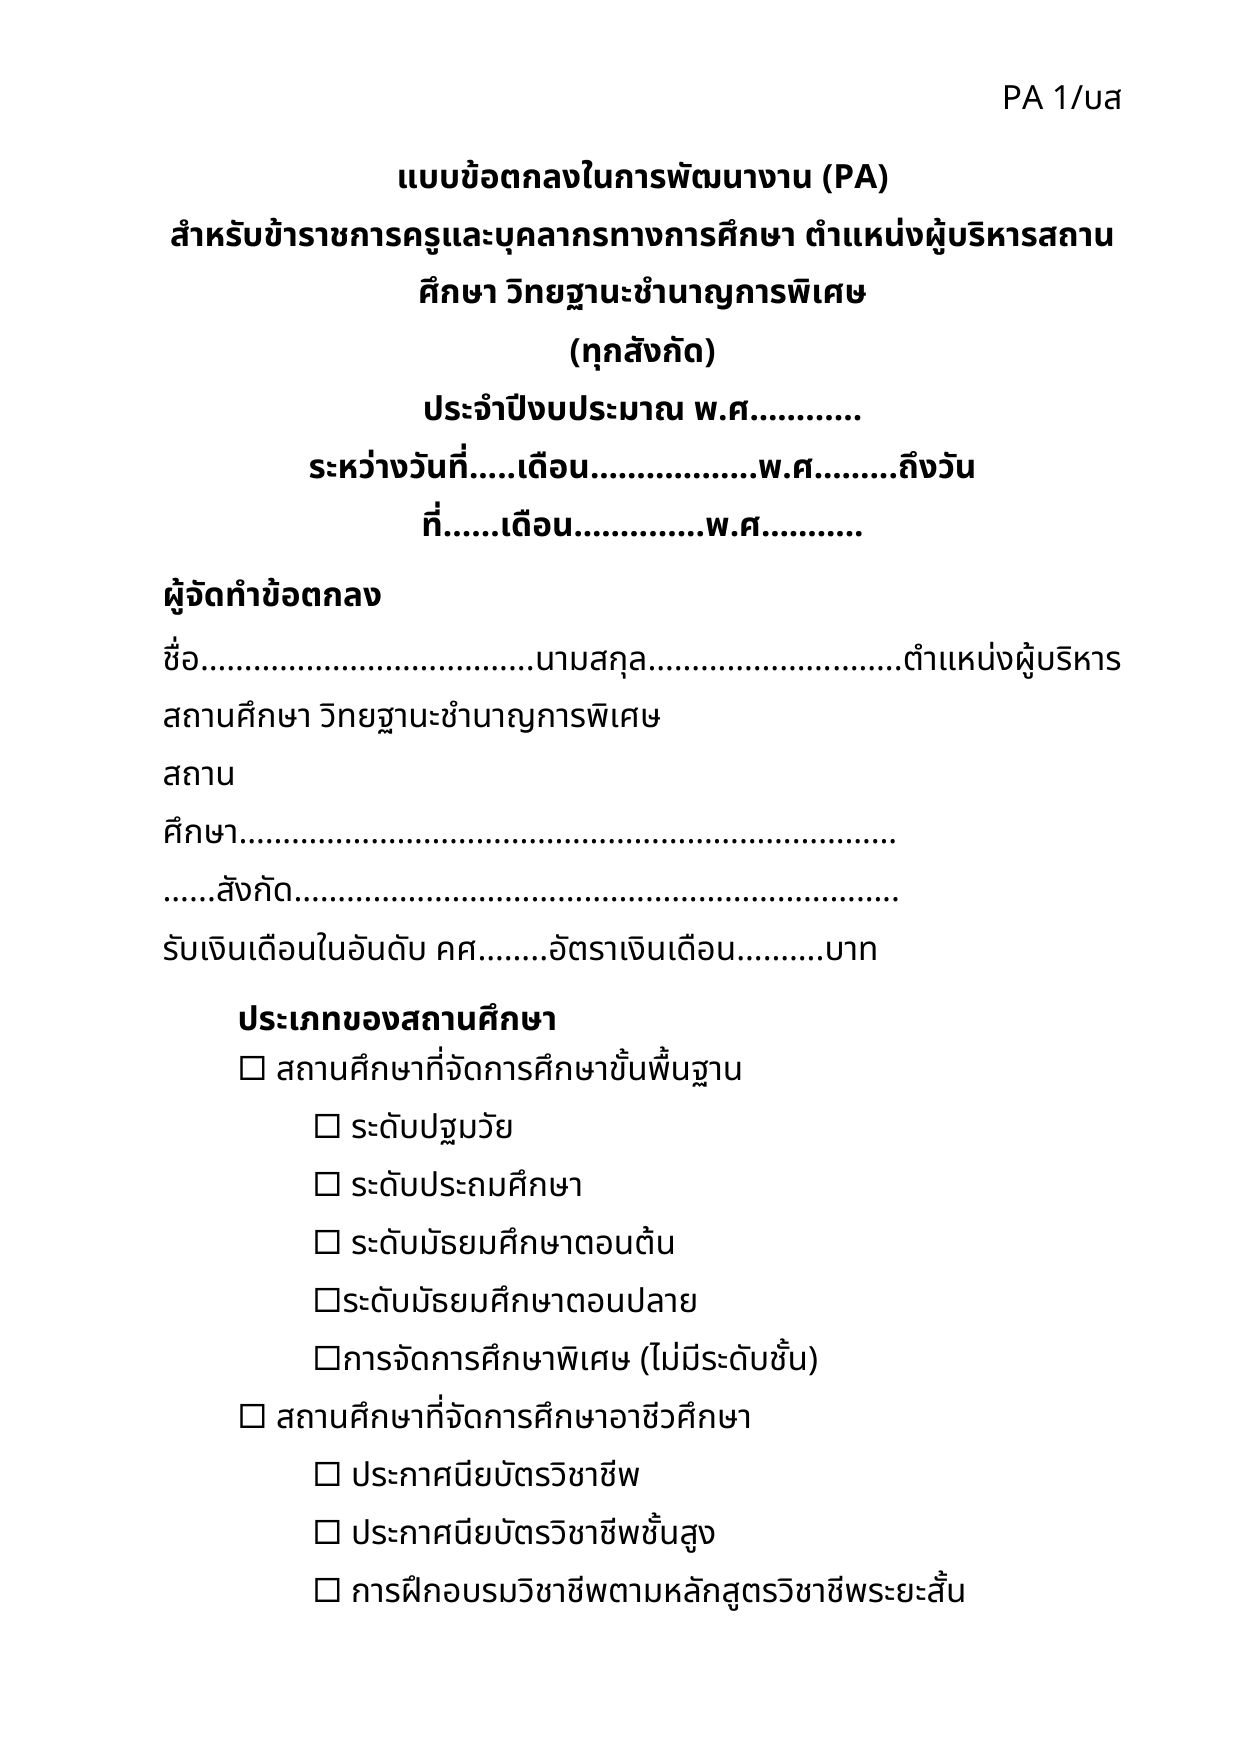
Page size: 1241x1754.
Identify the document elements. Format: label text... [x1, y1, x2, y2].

text ประเภทของสถานศึกษา [162, 995, 1122, 1045]
text ระดับมัธยมศึกษาตอนปลาย [162, 1277, 1122, 1327]
text แบบข้อตกลงในการพัฒนางาน (PA) [162, 152, 1122, 203]
text ผู้จัดทำข้อตกลง [162, 571, 1122, 622]
text ระดับประถมศึกษา [162, 1161, 1122, 1212]
text (ทุกสังกัด) [162, 326, 1122, 377]
text สถานศึกษาที่จัดการศึกษาขั้นพื้นฐาน [162, 1045, 1122, 1096]
text สถานศึกษาที่จัดการศึกษาอาชีวศึกษา [162, 1393, 1122, 1443]
text ระดับมัธยมศึกษาตอนต้น [162, 1219, 1122, 1269]
text สถานศึกษา……………………………………………………………………...สังกัด…………………………….…………………………….. [162, 750, 1122, 917]
text สำหรับข้าราชการครูและบุคลากรทางการศึกษา ตำแหน่งผู้บริหารสถานศึกษา วิทยฐานะชำนาญการพิเศษ [162, 211, 1122, 319]
text ประกาศนียบัตรวิชาชีพ [162, 1451, 1122, 1501]
text การจัดการศึกษาพิเศษ (ไม่มีระดับชั้น) [162, 1335, 1122, 1386]
text ประจำปีงบประมาณ พ.ศ…….….. [162, 384, 1122, 435]
text ชื่อ………………………..……...นามสกุล………………….…….ตำแหน่งผู้บริหารสถานศึกษา วิทยฐานะชำนาญการพิเศษ [162, 634, 1122, 743]
text ประกาศนียบัตรวิชาชีพชั้นสูง [162, 1509, 1122, 1559]
text การฝึกอบรมวิชาชีพตามหลักสูตรวิชาชีพระยะสั้น [162, 1567, 1122, 1617]
text ระดับปฐมวัย [162, 1103, 1122, 1154]
text รับเงินเดือนในอันดับ คศ……..อัตราเงินเดือน……….บาท [162, 924, 1122, 975]
text ระหว่างวันที่…..เดือน……………...พ.ศ……...ถึงวันที่.…..เดือน……..…...พ.ศ……….. [162, 443, 1122, 551]
